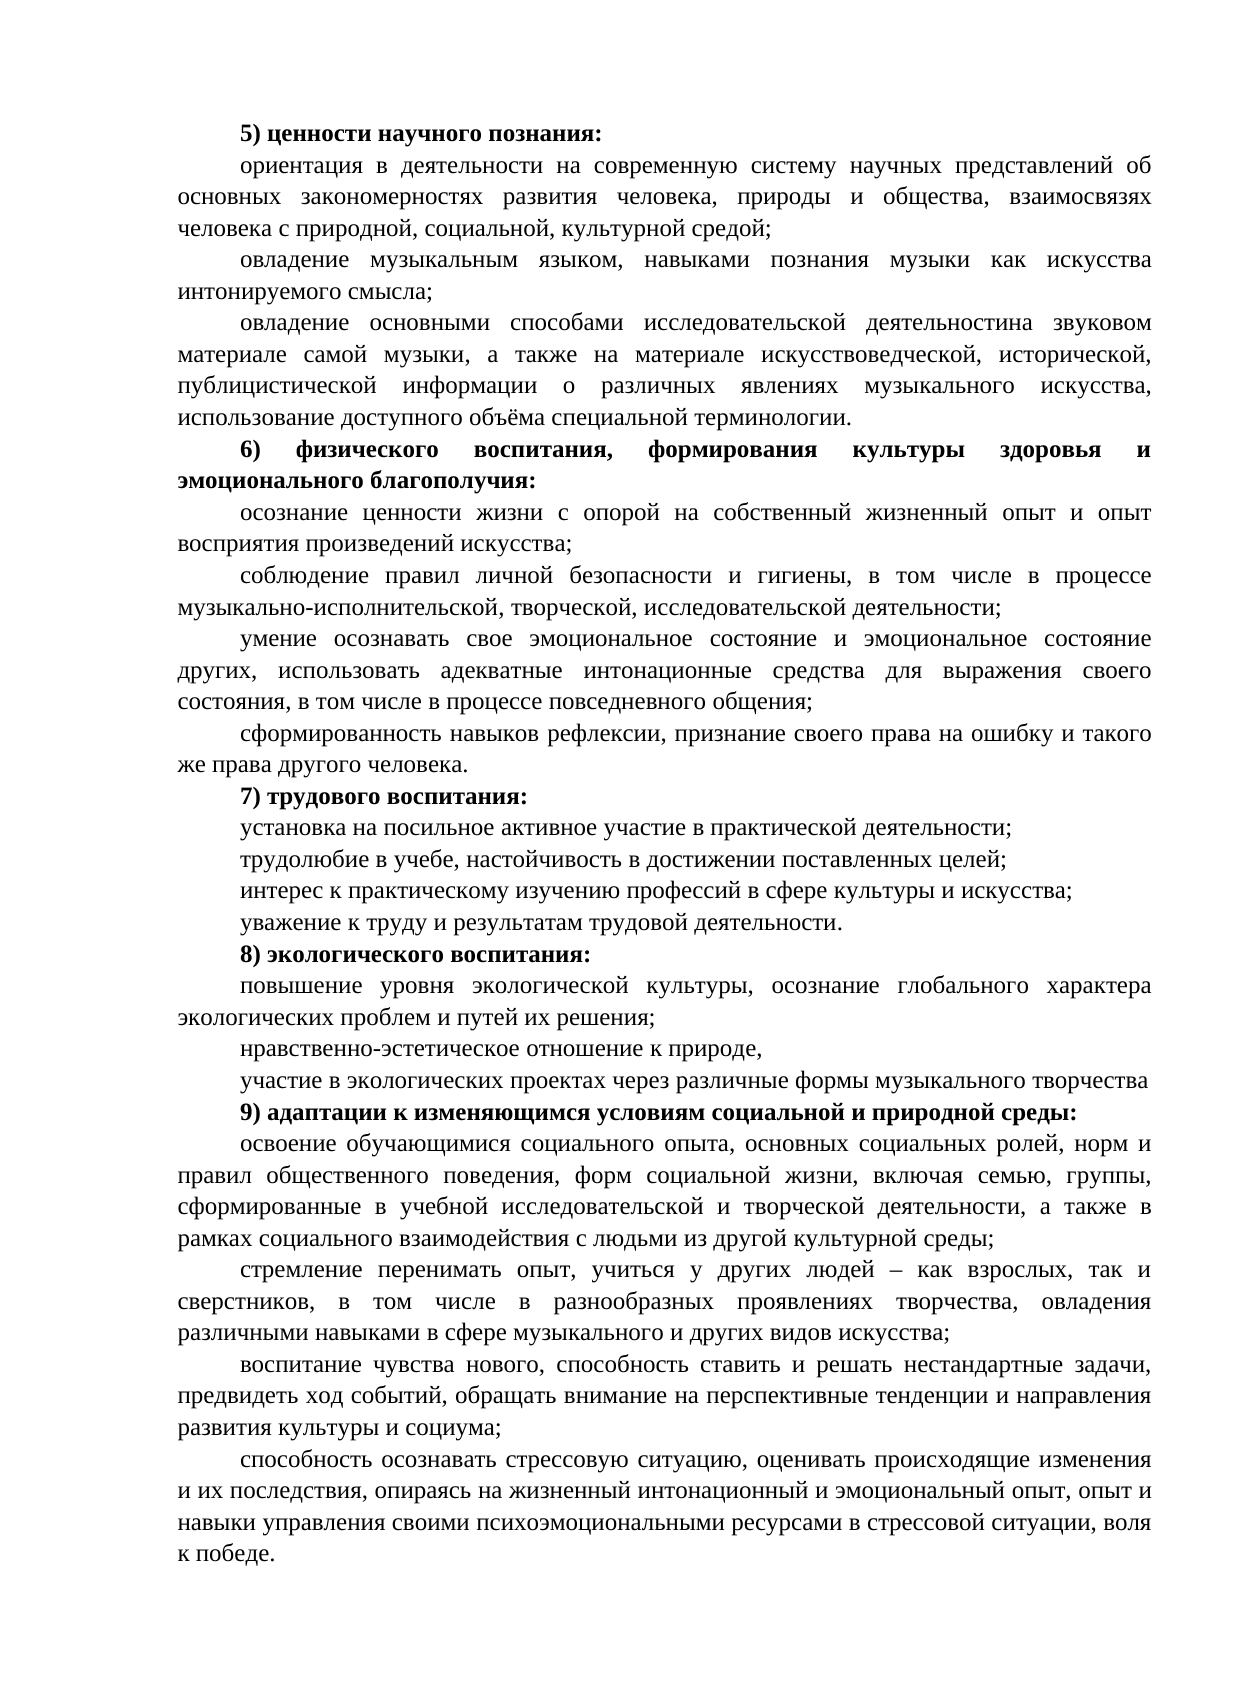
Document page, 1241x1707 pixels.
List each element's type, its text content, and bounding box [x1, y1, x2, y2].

text соблюдение правил личной безопасности и гигиены, в том числе в процессе музыкально-исполнительской, творческой, исследовательской деятельности; [177, 560, 1152, 620]
text овладение основными способами исследовательской деятельностина звуковом материале самой музыки, а также на материале искусствоведческой, исторической, публицистической информации о различных явлениях музыкального искусства, использование доступного объёма специальной терминологии. [177, 307, 1152, 431]
text стремление перенимать опыт, учиться у других людей – как взрослых, так и сверстников, в том числе в разнообразных проявлениях творчества, овладения различными навыками в сфере музыкального и других видов искусства; [177, 1254, 1152, 1346]
text нравственно-эстетическое отношение к природе, [177, 1033, 1152, 1062]
text уважение к труду и результатам трудовой деятельности. [177, 907, 1152, 936]
text ориентация в деятельности на современную систему научных представлений об основных закономерностях развития человека, природы и общества, взаимосвязях человека с природной, социальной, культурной средой; [177, 150, 1152, 242]
text воспитание чувства нового, способность ставить и решать нестандартные задачи, предвидеть ход событий, обращать внимание на перспективные тенденции и направления развития культуры и социума; [177, 1349, 1152, 1441]
text 8) экологического воспитания: [177, 939, 1152, 967]
text умение осознавать свое эмоциональное состояние и эмоциональное состояние других, использовать адекватные интонационные средства для выражения своего состояния, в том числе в процессе повседневного общения; [177, 623, 1152, 715]
text трудолюбие в учебе, настойчивость в достижении поставленных целей; [177, 844, 1152, 873]
text овладение музыкальным языком, навыками познания музыки как искусства интонируемого смысла; [177, 244, 1152, 305]
text интерес к практическому изучению профессий в сфере культуры и искусства; [177, 876, 1152, 904]
text сформированность навыков рефлексии, признание своего права на ошибку и такого же права другого человека. [177, 718, 1152, 778]
text 5) ценности научного познания: [177, 118, 1152, 147]
text освоение обучающимися социального опыта, основных социальных ролей, норм и правил общественного поведения, форм социальной жизни, включая семью, группы, сформированные в учебной исследовательской и творческой деятельности, а также в рамках социального взаимодействия с людьми из другой культурной среды; [177, 1128, 1152, 1252]
text осознание ценности жизни с опорой на собственный жизненный опыт и опыт восприятия произведений искусства; [177, 497, 1152, 557]
text 6) физического воспитания, формирования культуры здоровья и эмоционального благополучия: [177, 434, 1152, 494]
text повышение уровня экологической культуры, осознание глобального характера экологических проблем и путей их решения; [177, 970, 1152, 1031]
text способность осознавать стрессовую ситуацию, оценивать происходящие изменения и их последствия, опираясь на жизненный интонационный и эмоциональный опыт, опыт и навыки управления своими психоэмоциональными ресурсами в стрессовой ситуации, воля к победе. [177, 1444, 1152, 1567]
text участие в экологических проектах через различные формы музыкального творчества [177, 1065, 1152, 1094]
text установка на посильное активное участие в практической деятельности; [177, 812, 1152, 841]
text 9) адаптации к изменяющимся условиям социальной и природной среды: [177, 1097, 1152, 1125]
text 7) трудового воспитания: [177, 781, 1152, 810]
